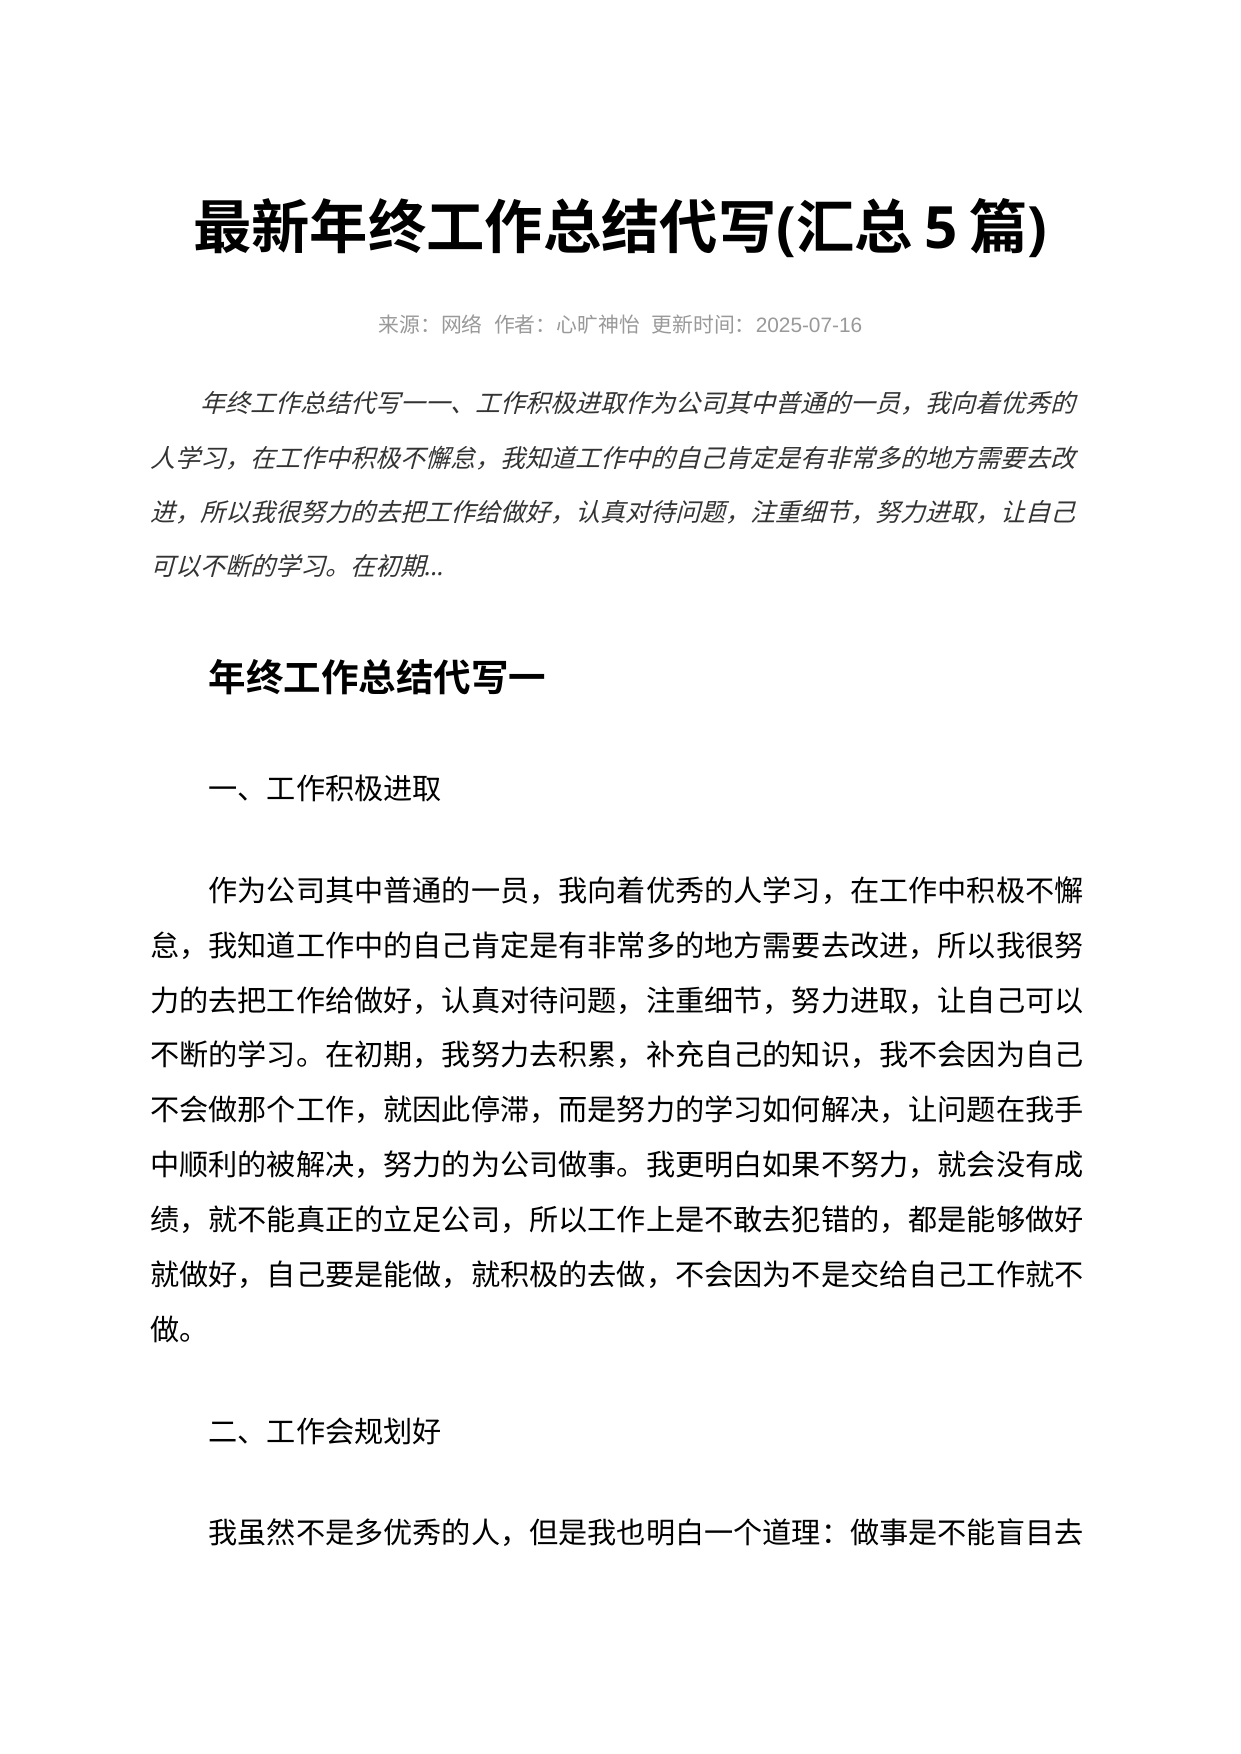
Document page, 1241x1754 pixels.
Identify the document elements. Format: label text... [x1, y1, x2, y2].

text 一、工作积极进取 [150, 766, 1090, 808]
text 年终工作总结代写一 [150, 648, 1090, 702]
text 作为公司其中普通的一员，我向着优秀的人学习，在工作中积极不懈怠，我知道工作中的自己肯定是有非常多的地方需要去改进，所以我很努力的去把工作给做好，认真对待问题，注重细节，努力进取，让自己可以不断的学习。在初期，我努力去积累，补充自己的知识，我不会因为自己不会做那个工作，就因此停滞，而是努力的学习如何解决，让问题在我手中顺利的被解决，努力的为公司做事。我更明白如果不努力，就会没有成绩，就不能真正的立足公司，所以工作上是不敢去犯错的，都是能够做好就做好，自己要是能做，就积极的去做，不会因为不是交给自己工作就不做。 [150, 867, 1090, 1349]
subtitle 最新年终工作总结代写(汇总5篇) [150, 181, 1090, 266]
text 来源：网络 作者：心旷神怡 更新时间：2025-07-16 [150, 313, 1090, 337]
text 年终工作总结代写一一、工作积极进取作为公司其中普通的一员，我向着优秀的人学习，在工作中积极不懈怠，我知道工作中的自己肯定是有非常多的地方需要去改进，所以我很努力的去把工作给做好，认真对待问题，注重细节，努力进取，让自己可以不断的学习。在初期... [150, 384, 1090, 583]
text 二、工作会规划好 [150, 1408, 1090, 1451]
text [150, 1510, 1090, 1552]
